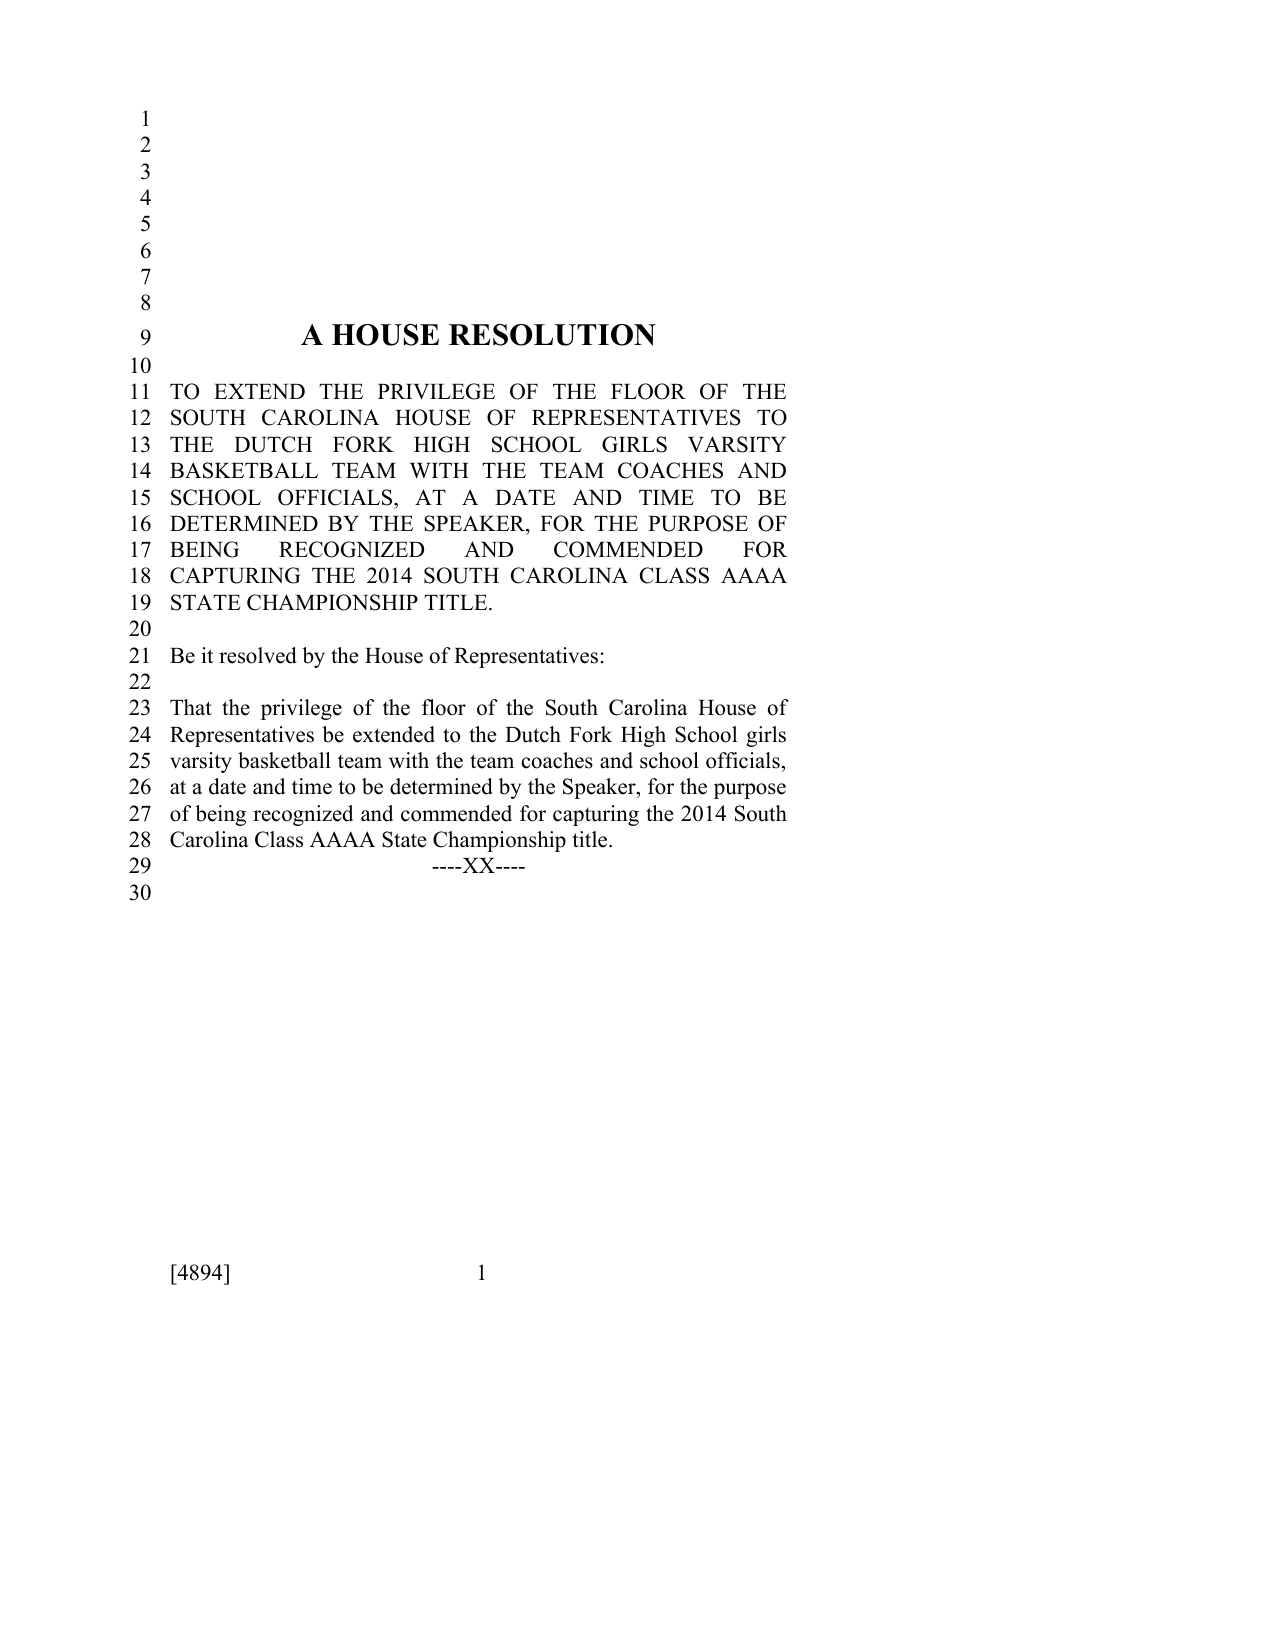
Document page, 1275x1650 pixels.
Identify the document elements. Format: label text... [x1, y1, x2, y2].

text TO EXTEND THE PRIVILEGE OF THE FLOOR OF THE SOUTH CAROLINA HOUSE OF REPRESENTATIVES TO THE DUTCH FORK HIGH SCHOOL GIRLS VARSITY BASKETBALL TEAM WITH THE TEAM COACHES AND SCHOOL OFFICIALS, AT A DATE AND TIME TO BE DETERMINED BY THE SPEAKER, FOR THE PURPOSE OF BEING RECOGNIZED AND COMMENDED FOR CAPTURING THE 2014 SOUTH CAROLINA CLASS AAAA STATE CHAMPIONSHIP TITLE. [169, 378, 787, 615]
text Be it resolved by the House of Representatives: [169, 642, 787, 668]
text A HOUSE RESOLUTION [169, 316, 787, 352]
text That the privilege of the floor of the South Carolina House of Representatives be extended to the Dutch Fork High School girls varsity basketball team with the team coaches and school officials, at a date and time to be determined by the Speaker, for the purpose of being recognized and commended for capturing the 2014 South Carolina Class AAAA State Championship title. [169, 694, 787, 852]
text ----XX---- [169, 852, 787, 879]
